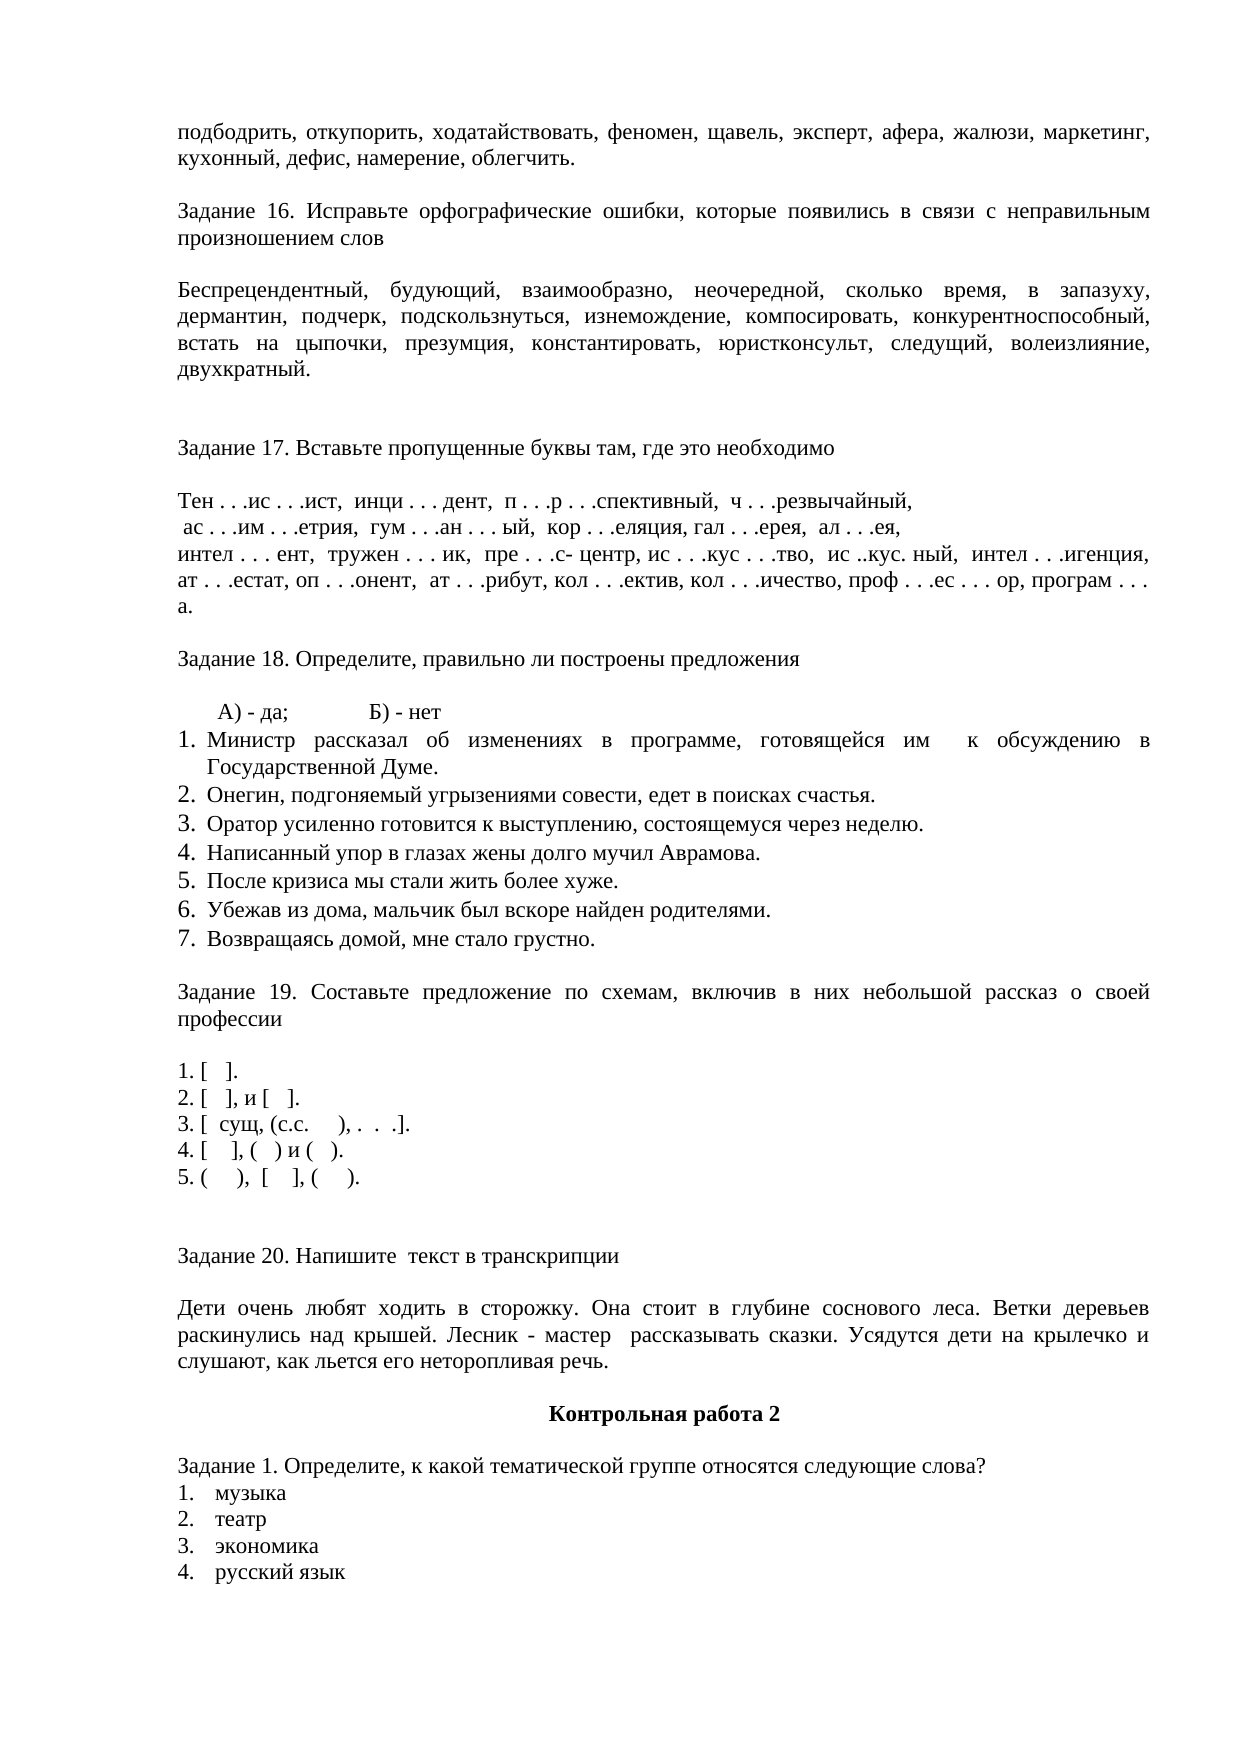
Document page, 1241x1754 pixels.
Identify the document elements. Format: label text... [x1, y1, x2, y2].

text Тен . . .ис . . .ист, инци . . . дент, п . . .р . . .спективный, ч . . .резвычайный, [177, 487, 1152, 513]
list театр [177, 1505, 1152, 1532]
list музыка [177, 1479, 1152, 1505]
list экономика [177, 1532, 1152, 1558]
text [177, 118, 1152, 171]
text интел . . . ент, тружен . . . ик, пре . . .с- центр, ис . . .кус . . .тво, ис ..кус. ный, интел . . .игенция, ат . . .естат, оп . . .онент, ат . . .рибут, кол . . .ектив, кол . . .ичество, проф . . .ес . . . ор, програм . . . а. [177, 540, 1152, 619]
text Задание 18. Определите, правильно ли построены предложения [177, 645, 1152, 672]
list Онегин, подгоняемый угрызениями совести, едет в поисках счастья. [177, 779, 1152, 808]
list 3. [ сущ, (с.с. ), . . .]. [177, 1110, 1152, 1136]
text Дети очень любят ходить в сторожку. Она стоит в глубине соснового леса. Ветки деревьев раскинулись над крышей. Лесник - мастер рассказывать сказки. Усядутся дети на крылечко и слушают, как льется его неторопливая речь. [177, 1294, 1152, 1373]
list Написанный упор в глазах жены долго мучил Аврамова. [177, 837, 1152, 866]
list Убежав из дома, мальчик был вскоре найден родителями. [177, 894, 1152, 923]
text Задание 1. Определите, к какой тематической группе относятся следующие слова? [177, 1453, 1152, 1479]
list 2. [ ], и [ ]. [177, 1084, 1152, 1110]
list После кризиса мы стали жить более хуже. [177, 866, 1152, 894]
list 5. ( ), [ ], ( ). [177, 1163, 1152, 1189]
list 4. [ ], ( ) и ( ). [177, 1136, 1152, 1163]
list Министр рассказал об изменениях в программе, готовящейся им к обсуждению в Государственной Думе. [177, 724, 1152, 779]
text Задание 17. Вставьте пропущенные буквы там, где это необходимо [177, 434, 1152, 461]
text Контрольная работа 2 [177, 1400, 1152, 1426]
list Возвращаясь домой, мне стало грустно. [177, 923, 1152, 952]
list 1. [ ]. [177, 1057, 1152, 1084]
text ас . . .им . . .етрия, гум . . .ан . . . ый, кор . . .еляция, гал . . .ерея, ал . . .ея, [177, 513, 1152, 540]
text А) - да; Б) - нет [177, 698, 1152, 724]
text Задание 20. Напишите текст в транскрипции [177, 1242, 1152, 1268]
list русский язык [177, 1558, 1152, 1584]
text Задание 16. Исправьте орфографические ошибки, которые появились в связи с неправильным произношением слов [177, 197, 1152, 250]
list Оратор усиленно готовится к выступлению, состоящемуся через неделю. [177, 808, 1152, 837]
text Беспрецендентный, будующий, взаимообразно, неочередной, сколько время, в запазуху, дермантин, подчерк, подскользнуться, изнемождение, компосировать, конкурентноспособный, встать на цыпочки, презумция, константировать, юристконсульт, следущий, волеизлияние, двухкратный. [177, 276, 1152, 382]
list Задание 19. Составьте предложение по схемам, включив в них небольшой рассказ о своей профессии [177, 978, 1152, 1031]
